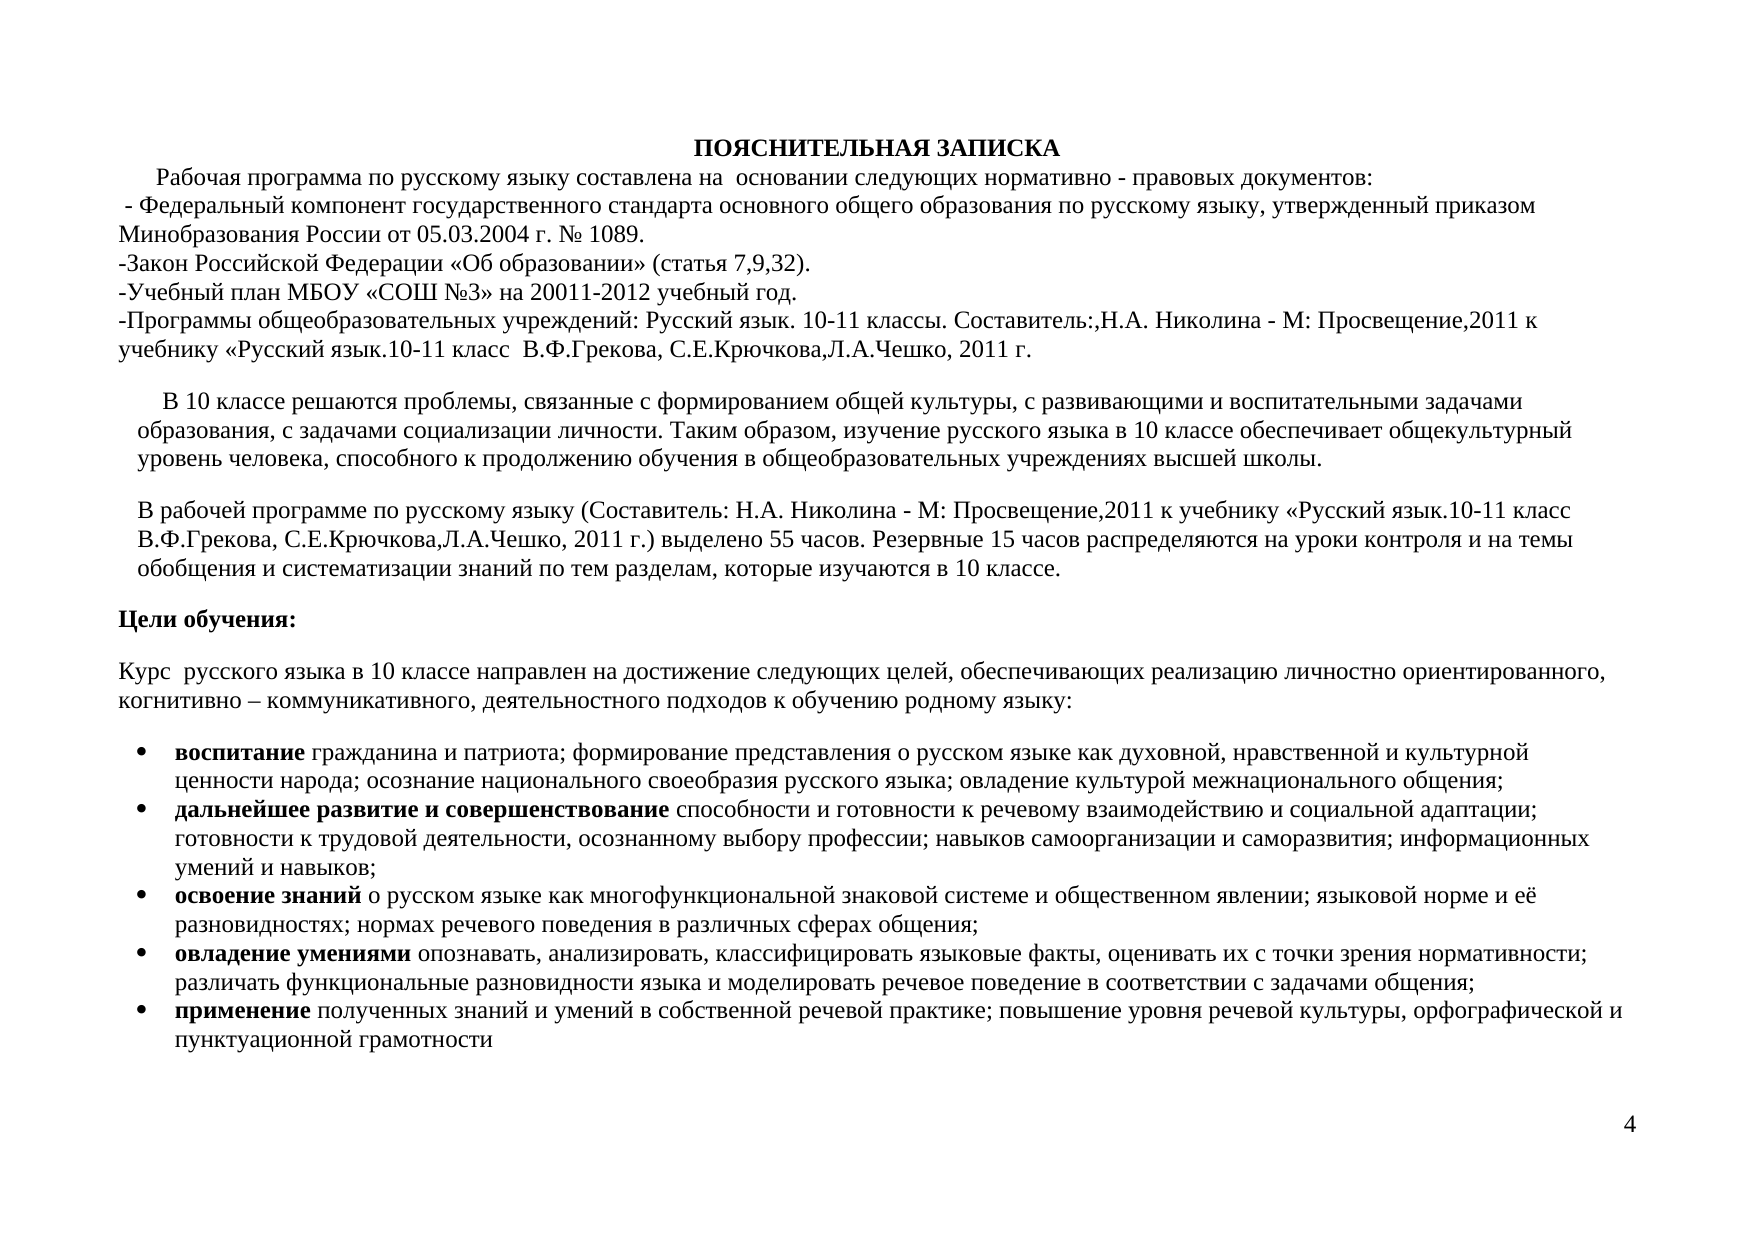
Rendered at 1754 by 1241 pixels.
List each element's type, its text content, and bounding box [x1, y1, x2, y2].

text В 10 классе решаются проблемы, связанные с формированием общей культуры, с развивающими и воспитательными задачами образования, с задачами социализации личности. Таким образом, изучение русского языка в 10 классе обеспечивает общекультурный уровень человека, способного к продолжению обучения в общеобразовательных учреждениях высшей школы. [137, 386, 1634, 472]
text Цели обучения: [118, 604, 1634, 633]
text ПОЯСНИТЕЛЬНАЯ ЗАПИСКА [118, 133, 1636, 162]
list дальнейшее развитие и совершенствование способности и готовности к речевому взаимодействию и социальной адаптации; готовности к трудовой деятельности, осознанному выбору профессии; навыков самоорганизации и саморазвития; информационных умений и навыков; [137, 794, 1634, 881]
list применение полученных знаний и умений в собственной речевой практике; повышение уровня речевой культуры, орфографической и пунктуационной грамотности [137, 996, 1634, 1053]
text -Программы общеобразовательных учреждений: Русский язык. 10-11 классы. Составитель:,Н.А. Николина - М: Просвещение,2011 к учебнику «Русский язык.10-11 класс В.Ф.Грекова, С.Е.Крючкова,Л.А.Чешко, 2011 г. [118, 305, 1636, 363]
text - Федеральный компонент государственного стандарта основного общего образования по русскому языку, утвержденный приказом Минобразования России от 05.03.2004 г. № 1089. [118, 190, 1636, 248]
text -Учебный план МБОУ «СОШ №3» на 20011-2012 учебный год. [118, 277, 1636, 305]
text Рабочая программа по русскому языку составлена на основании следующих нормативно - правовых документов: [118, 162, 1636, 190]
text В рабочей программе по русскому языку (Составитель: Н.А. Николина - М: Просвещение,2011 к учебнику «Русский язык.10-11 класс В.Ф.Грекова, С.Е.Крючкова,Л.А.Чешко, 2011 г.) выделено 55 часов. Резервные 15 часов распределяются на уроки контроля и на темы обобщения и систематизации знаний по тем разделам, которые изучаются в 10 классе. [137, 495, 1634, 581]
text -Закон Российской Федерации «Об образовании» (статья 7,9,32). [118, 248, 1636, 277]
list освоение знаний о русском языке как многофункциональной знаковой системе и общественном явлении; языковой норме и её разновидностях; нормах речевого поведения в различных сферах общения; [137, 881, 1634, 938]
list воспитание гражданина и патриота; формирование представления о русском языке как духовной, нравственной и культурной ценности народа; осознание национального своеобразия русского языка; овладение культурой межнационального общения; [137, 737, 1634, 794]
list овладение умениями опознавать, анализировать, классифицировать языковые факты, оценивать их с точки зрения нормативности; различать функциональные разновидности языка и моделировать речевое поведение в соответствии с задачами общения; [137, 938, 1634, 996]
text Курс русского языка в 10 классе направлен на достижение следующих целей, обеспечивающих реализацию личностно ориентированного, когнитивно – коммуникативного, деятельностного подходов к обучению родному языку: [118, 656, 1634, 714]
